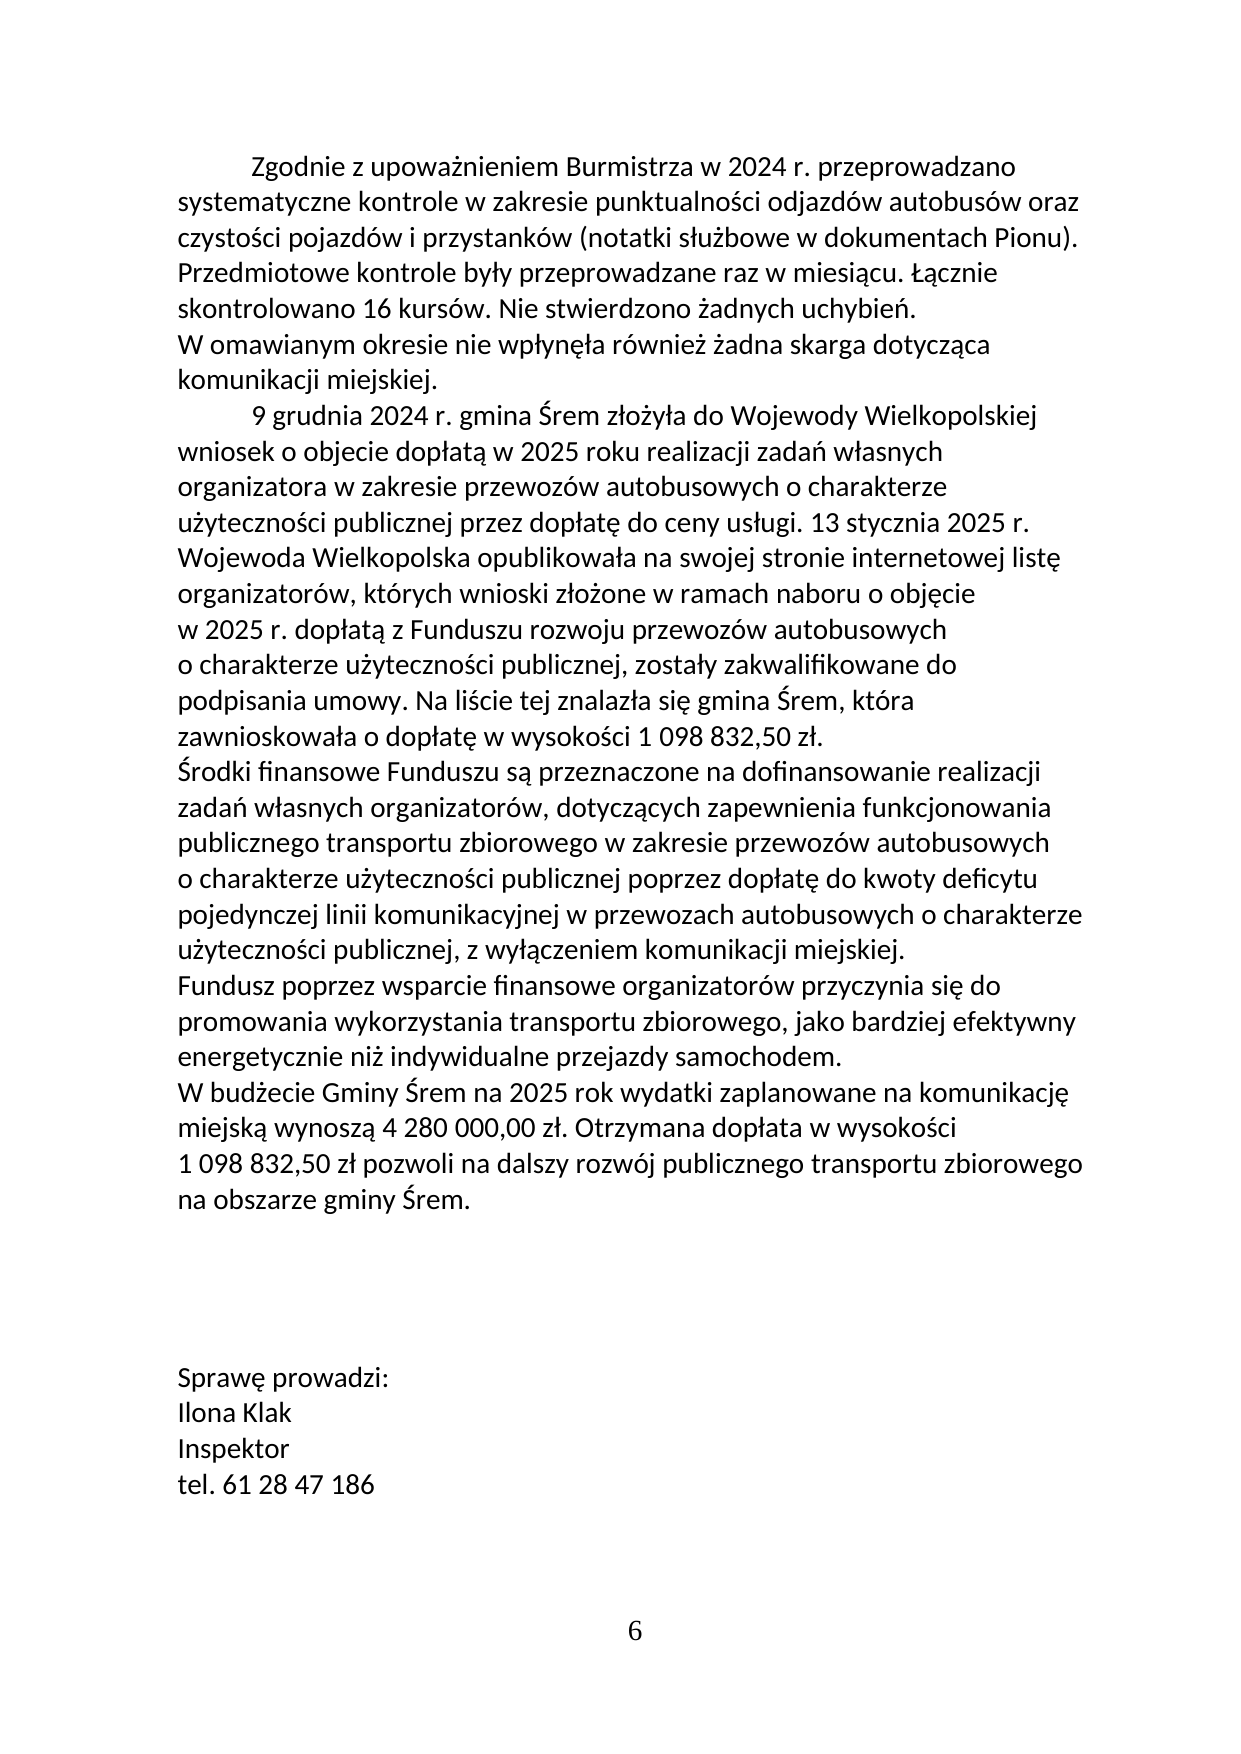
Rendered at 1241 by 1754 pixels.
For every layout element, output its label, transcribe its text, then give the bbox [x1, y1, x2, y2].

text tel. 61 28 47 186 [177, 1466, 1092, 1501]
text Zgodnie z upoważnieniem Burmistrza w 2024 r. przeprowadzano systematyczne kontrole w zakresie punktualności odjazdów autobusów oraz czystości pojazdów i przystanków (notatki służbowe w dokumentach Pionu). Przedmiotowe kontrole były przeprowadzane raz w miesiącu. Łącznie skontrolowano 16 kursów. Nie stwierdzono żadnych uchybień. W omawianym okresie nie wpłynęła również żadna skarga dotycząca komunikacji miejskiej. [177, 148, 1092, 397]
text Inspektor [177, 1430, 1092, 1466]
text Fundusz poprzez wsparcie finansowe organizatorów przyczynia się do promowania wykorzystania transportu zbiorowego, jako bardziej efektywny energetycznie niż indywidualne przejazdy samochodem. [177, 967, 1092, 1074]
text Sprawę prowadzi: [177, 1359, 1092, 1394]
text Ilona Klak [177, 1394, 1092, 1430]
text W budżecie Gminy Śrem na 2025 rok wydatki zaplanowane na komunikację miejską wynoszą 4 280 000,00 zł. Otrzymana dopłata w wysokości 1 098 832,50 zł pozwoli na dalszy rozwój publicznego transportu zbiorowego na obszarze gminy Śrem. [177, 1074, 1092, 1216]
text 9 grudnia 2024 r. gmina Śrem złożyła do Wojewody Wielkopolskiej wniosek o objecie dopłatą w 2025 roku realizacji zadań własnych organizatora w zakresie przewozów autobusowych o charakterze użyteczności publicznej przez dopłatę do ceny usługi. 13 stycznia 2025 r. Wojewoda Wielkopolska opublikowała na swojej stronie internetowej listę organizatorów, których wnioski złożone w ramach naboru o objęcie w 2025 r. dopłatą z Funduszu rozwoju przewozów autobusowych o charakterze użyteczności publicznej, zostały zakwalifikowane do podpisania umowy. Na liście tej znalazła się gmina Śrem, która zawnioskowała o dopłatę w wysokości 1 098 832,50 zł. [177, 397, 1092, 753]
text Środki finansowe Funduszu są przeznaczone na dofinansowanie realizacji zadań własnych organizatorów, dotyczących zapewnienia funkcjonowania publicznego transportu zbiorowego w zakresie przewozów autobusowych o charakterze użyteczności publicznej poprzez dopłatę do kwoty deficytu pojedynczej linii komunikacyjnej w przewozach autobusowych o charakterze użyteczności publicznej, z wyłączeniem komunikacji miejskiej. [177, 753, 1092, 967]
